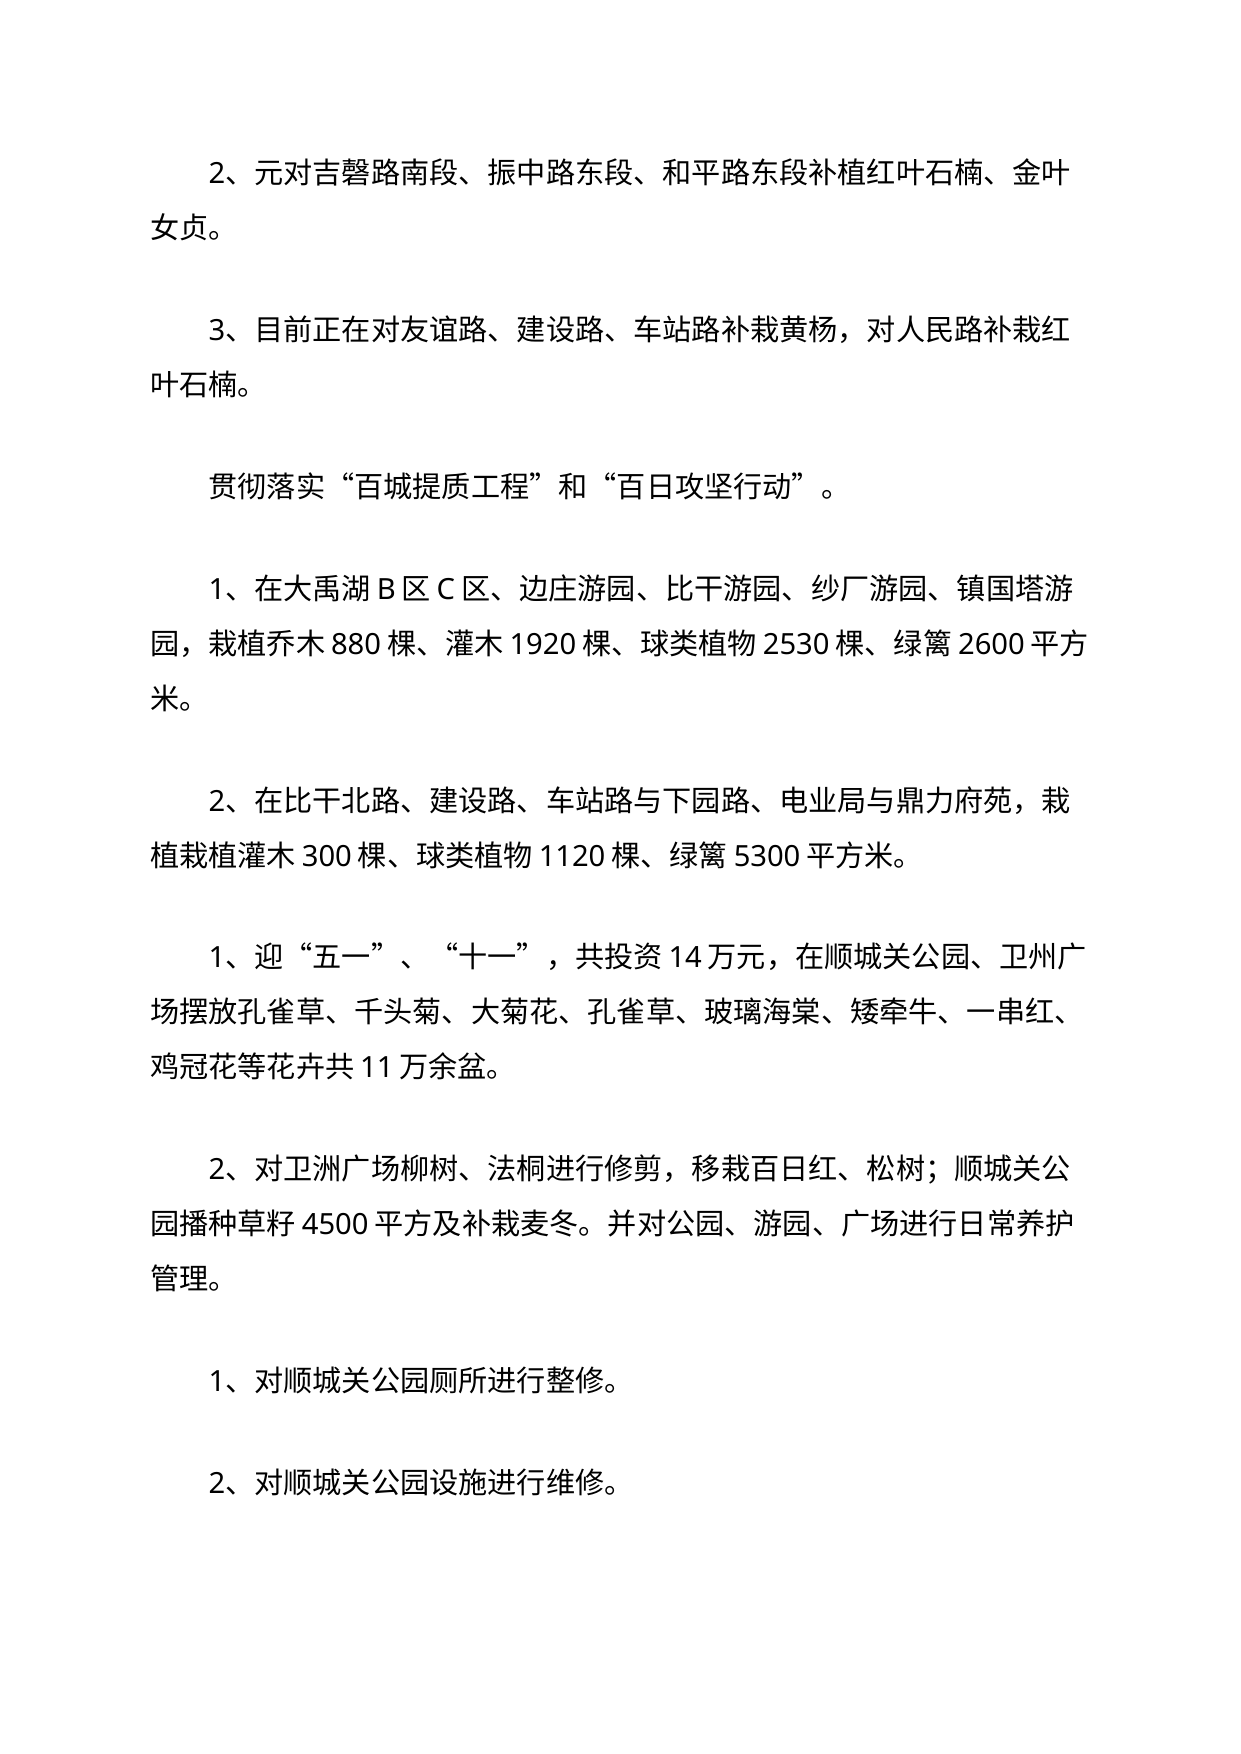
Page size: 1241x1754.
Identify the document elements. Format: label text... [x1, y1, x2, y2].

text 2、在比干北路、建设路、车站路与下园路、电业局与鼎力府苑，栽植栽植灌木300棵、球类植物1120棵、绿篱5300平方米。 [150, 777, 1090, 874]
text 1、对顺城关公园厕所进行整修。 [150, 1358, 1090, 1400]
text 3、目前正在对友谊路、建设路、车站路补栽黄杨，对人民路补栽红叶石楠。 [150, 307, 1090, 404]
text 2、对卫洲广场柳树、法桐进行修剪，移栽百日红、松树；顺城关公园播种草籽4500平方及补栽麦冬。并对公园、游园、广场进行日常养护管理。 [150, 1146, 1090, 1298]
text 2、对顺城关公园设施进行维修。 [150, 1460, 1090, 1502]
text 1、在大禹湖B区C区、边庄游园、比干游园、纱厂游园、镇国塔游园，栽植乔木880棵、灌木1920棵、球类植物2530棵、绿篱2600平方米。 [150, 565, 1090, 718]
text 1、迎“五一”、“十一”，共投资14万元，在顺城关公园、卫州广场摆放孔雀草、千头菊、大菊花、孔雀草、玻璃海棠、矮牵牛、一串红、鸡冠花等花卉共11万余盆。 [150, 934, 1090, 1086]
text 贯彻落实“百城提质工程”和“百日攻坚行动”。 [150, 463, 1090, 506]
text 2、元对吉磬路南段、振中路东段、和平路东段补植红叶石楠、金叶女贞。 [150, 150, 1090, 247]
